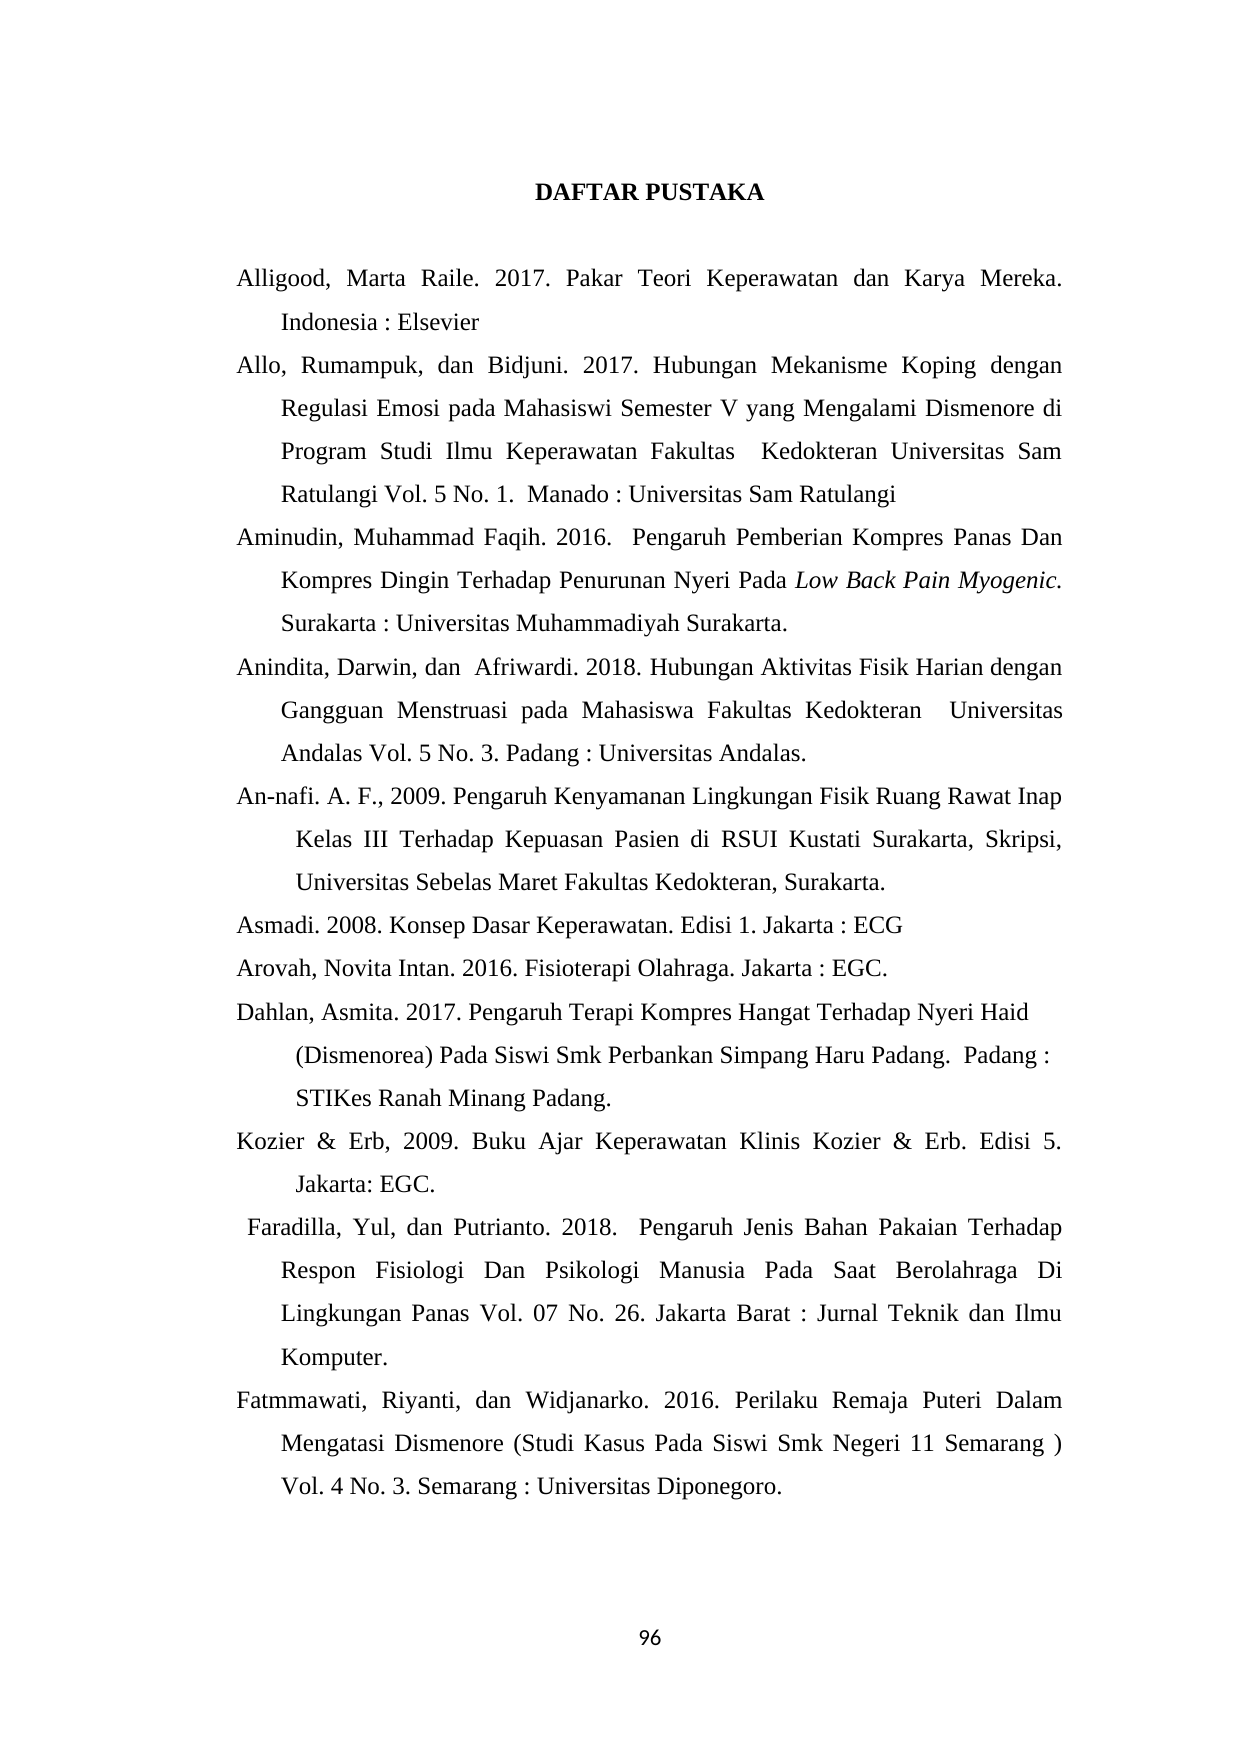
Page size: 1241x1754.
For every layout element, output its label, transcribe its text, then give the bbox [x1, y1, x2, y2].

text Dahlan, Asmita. 2017. Pengaruh Terapi Kompres Hangat Terhadap Nyeri Haid (Dismenorea) Pada Siswi Smk Perbankan Simpang Haru Padang. Padang : STIKes Ranah Minang Padang. [236, 997, 1063, 1112]
text Fatmmawati, Riyanti, dan Widjanarko. 2016. Perilaku Remaja Puteri Dalam Mengatasi Dismenore (Studi Kasus Pada Siswi Smk Negeri 11 Semarang ) Vol. 4 No. 3. Semarang : Universitas Diponegoro. [236, 1385, 1063, 1500]
text Anindita, Darwin, dan Afriwardi. 2018. Hubungan Aktivitas Fisik Harian dengan Gangguan Menstruasi pada Mahasiswa Fakultas Kedokteran Universitas Andalas Vol. 5 No. 3. Padang : Universitas Andalas. [236, 652, 1063, 767]
text An-nafi. A. F., 2009. Pengaruh Kenyamanan Lingkungan Fisik Ruang Rawat Inap Kelas III Terhadap Kepuasan Pasien di RSUI Kustati Surakarta, Skripsi, Universitas Sebelas Maret Fakultas Kedokteran, Surakarta. [236, 781, 1063, 896]
text Kozier & Erb, 2009. Buku Ajar Keperawatan Klinis Kozier & Erb. Edisi 5. Jakarta: EGC. [236, 1126, 1063, 1198]
text Aminudin, Muhammad Faqih. 2016. Pengaruh Pemberian Kompres Panas Dan Kompres Dingin Terhadap Penurunan Nyeri Pada Low Back Pain Myogenic. Surakarta : Universitas Muhammadiyah Surakarta. [236, 522, 1063, 637]
text Asmadi. 2008. Konsep Dasar Keperawatan. Edisi 1. Jakarta : ECG [236, 910, 1063, 939]
text Allo, Rumampuk, dan Bidjuni. 2017. Hubungan Mekanisme Koping dengan Regulasi Emosi pada Mahasiswi Semester V yang Mengalami Dismenore di Program Studi Ilmu Keperawatan Fakultas Kedokteran Universitas Sam Ratulangi Vol. 5 No. 1. Manado : Universitas Sam Ratulangi [236, 350, 1063, 508]
text Alligood, Marta Raile. 2017. Pakar Teori Keperawatan dan Karya Mereka. Indonesia : Elsevier [236, 263, 1063, 335]
text DAFTAR PUSTAKA [236, 177, 1063, 206]
text Faradilla, Yul, dan Putrianto. 2018. Pengaruh Jenis Bahan Pakaian Terhadap Respon Fisiologi Dan Psikologi Manusia Pada Saat Berolahraga Di Lingkungan Panas Vol. 07 No. 26. Jakarta Barat : Jurnal Teknik dan Ilmu Komputer. [236, 1212, 1063, 1370]
text Arovah, Novita Intan. 2016. Fisioterapi Olahraga. Jakarta : EGC. [236, 953, 1063, 982]
